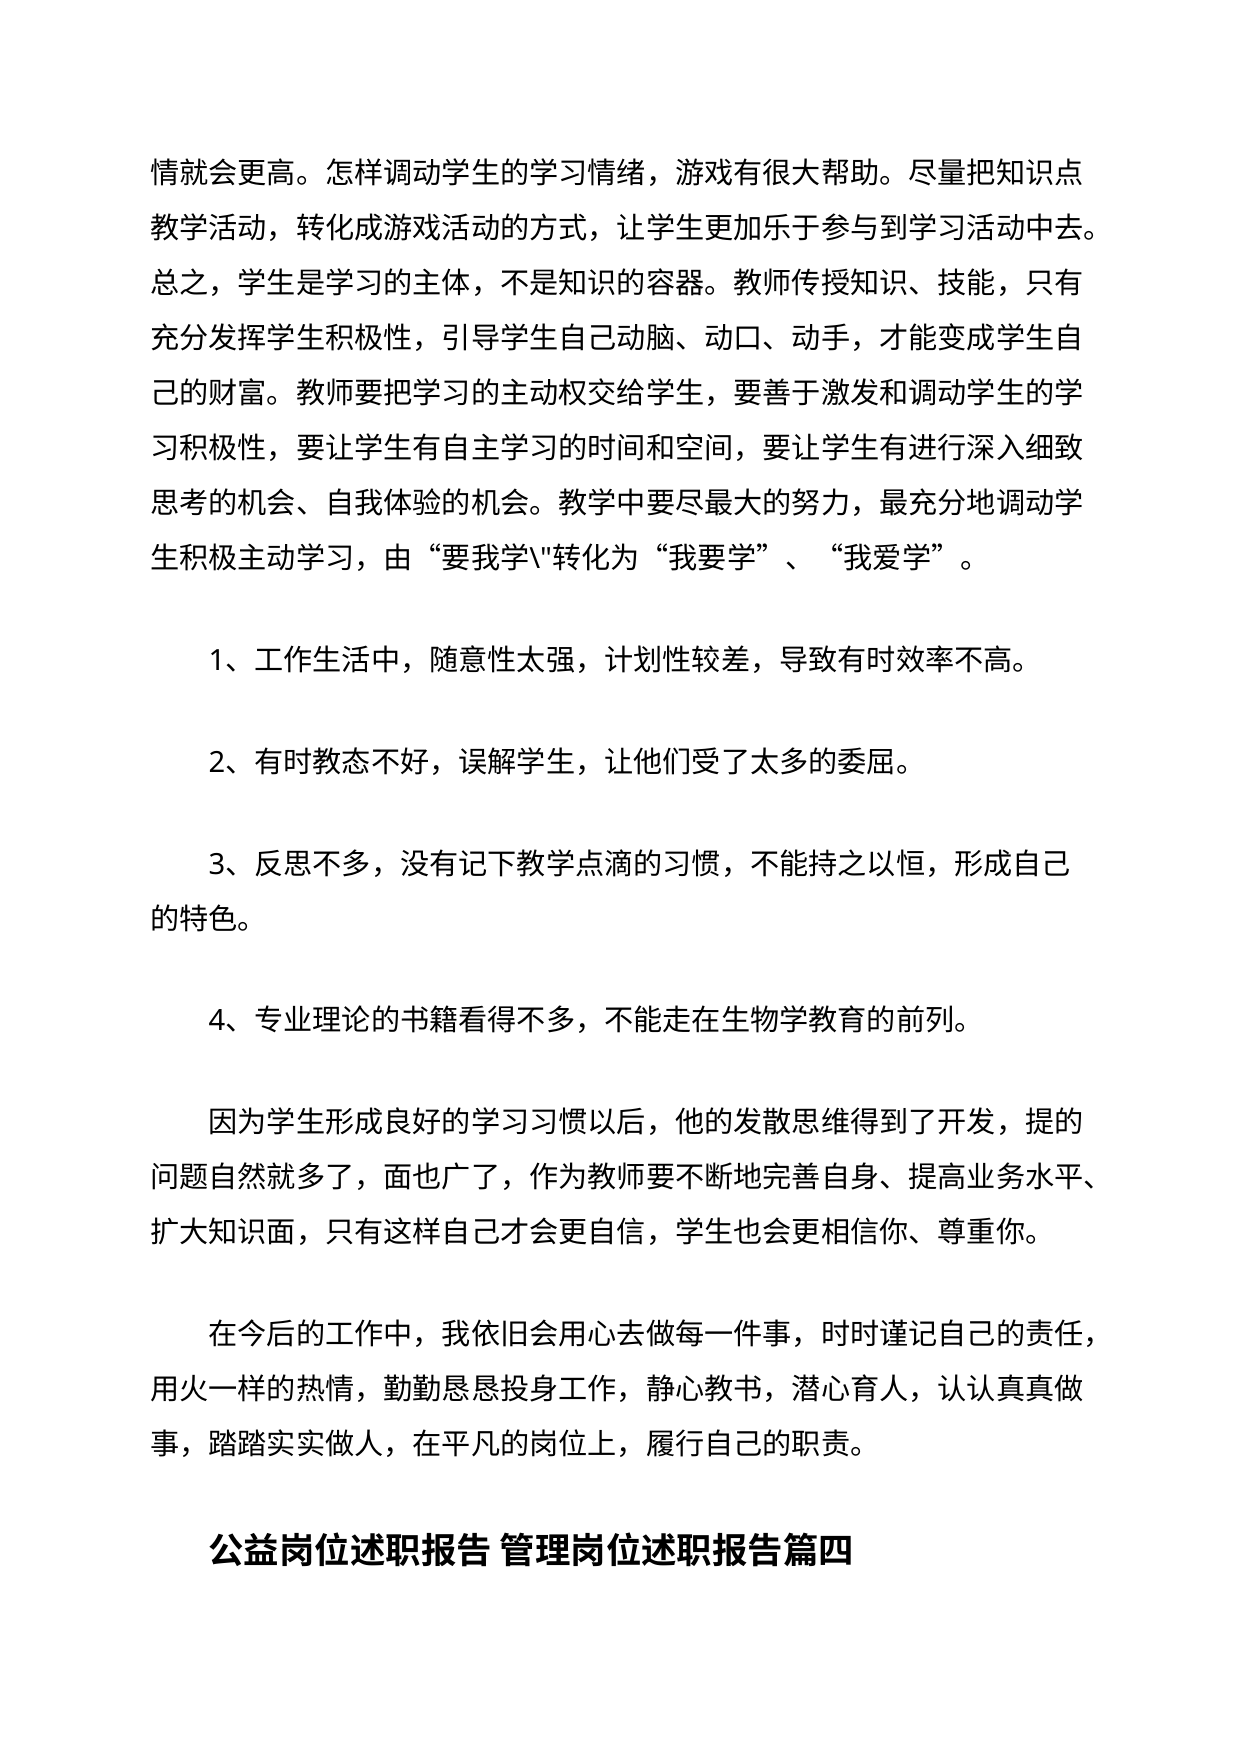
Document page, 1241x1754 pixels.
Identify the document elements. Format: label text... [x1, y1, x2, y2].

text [150, 150, 1090, 577]
text 公益岗位述职报告 管理岗位述职报告篇四 [150, 1522, 1090, 1573]
text 2、有时教态不好，误解学生，让他们受了太多的委屈。 [150, 738, 1090, 781]
text 在今后的工作中，我依旧会用心去做每一件事，时时谨记自己的责任，用火一样的热情，勤勤恳恳投身工作，静心教书，潜心育人，认认真真做事，踏踏实实做人，在平凡的岗位上，履行自己的职责。 [150, 1311, 1090, 1463]
text 1、工作生活中，随意性太强，计划性较差，导致有时效率不高。 [150, 636, 1090, 679]
text 3、反思不多，没有记下教学点滴的习惯，不能持之以恒，形成自己的特色。 [150, 840, 1090, 937]
text 因为学生形成良好的学习习惯以后，他的发散思维得到了开发，提的问题自然就多了，面也广了，作为教师要不断地完善自身、提高业务水平、扩大知识面，只有这样自己才会更自信，学生也会更相信你、尊重你。 [150, 1099, 1090, 1251]
text 4、专业理论的书籍看得不多，不能走在生物学教育的前列。 [150, 997, 1090, 1039]
